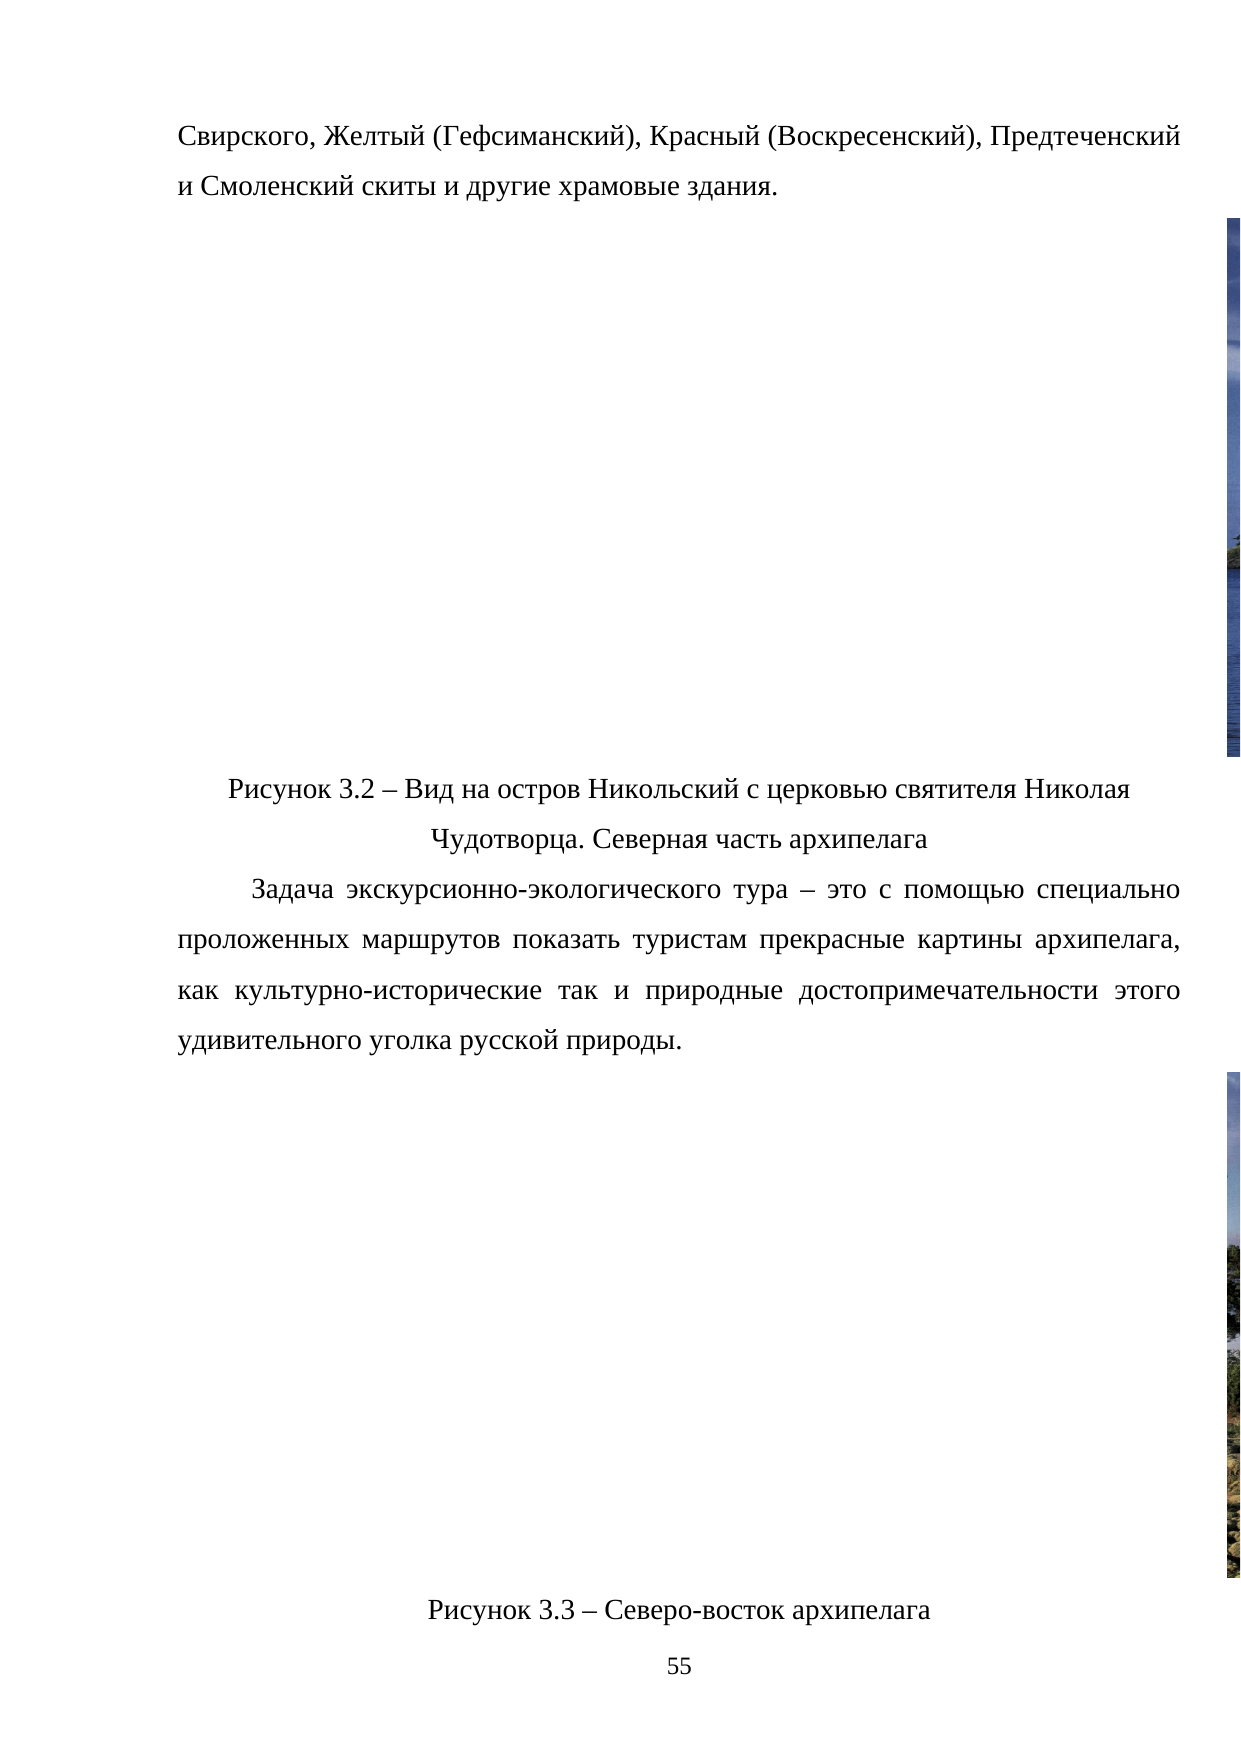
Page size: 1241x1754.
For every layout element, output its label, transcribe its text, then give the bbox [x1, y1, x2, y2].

text Задача экскурсионно-экологического тура – это с помощью специально проложенных маршрутов показать туристам прекрасные картины архипелага, как культурно-исторические так и природные достопримечательности этого удивительного уголка русской природы. [177, 871, 1181, 1056]
text Рисунок 3.2 – Вид на остров Никольский с церковью святителя Николая Чудотворца. Северная часть архипелага [177, 771, 1181, 854]
text Рисунок 3.3 – Северо-восток архипелага [177, 1592, 1181, 1625]
picture [1227, 1072, 1241, 1578]
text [177, 118, 1181, 202]
picture [1227, 218, 1241, 757]
